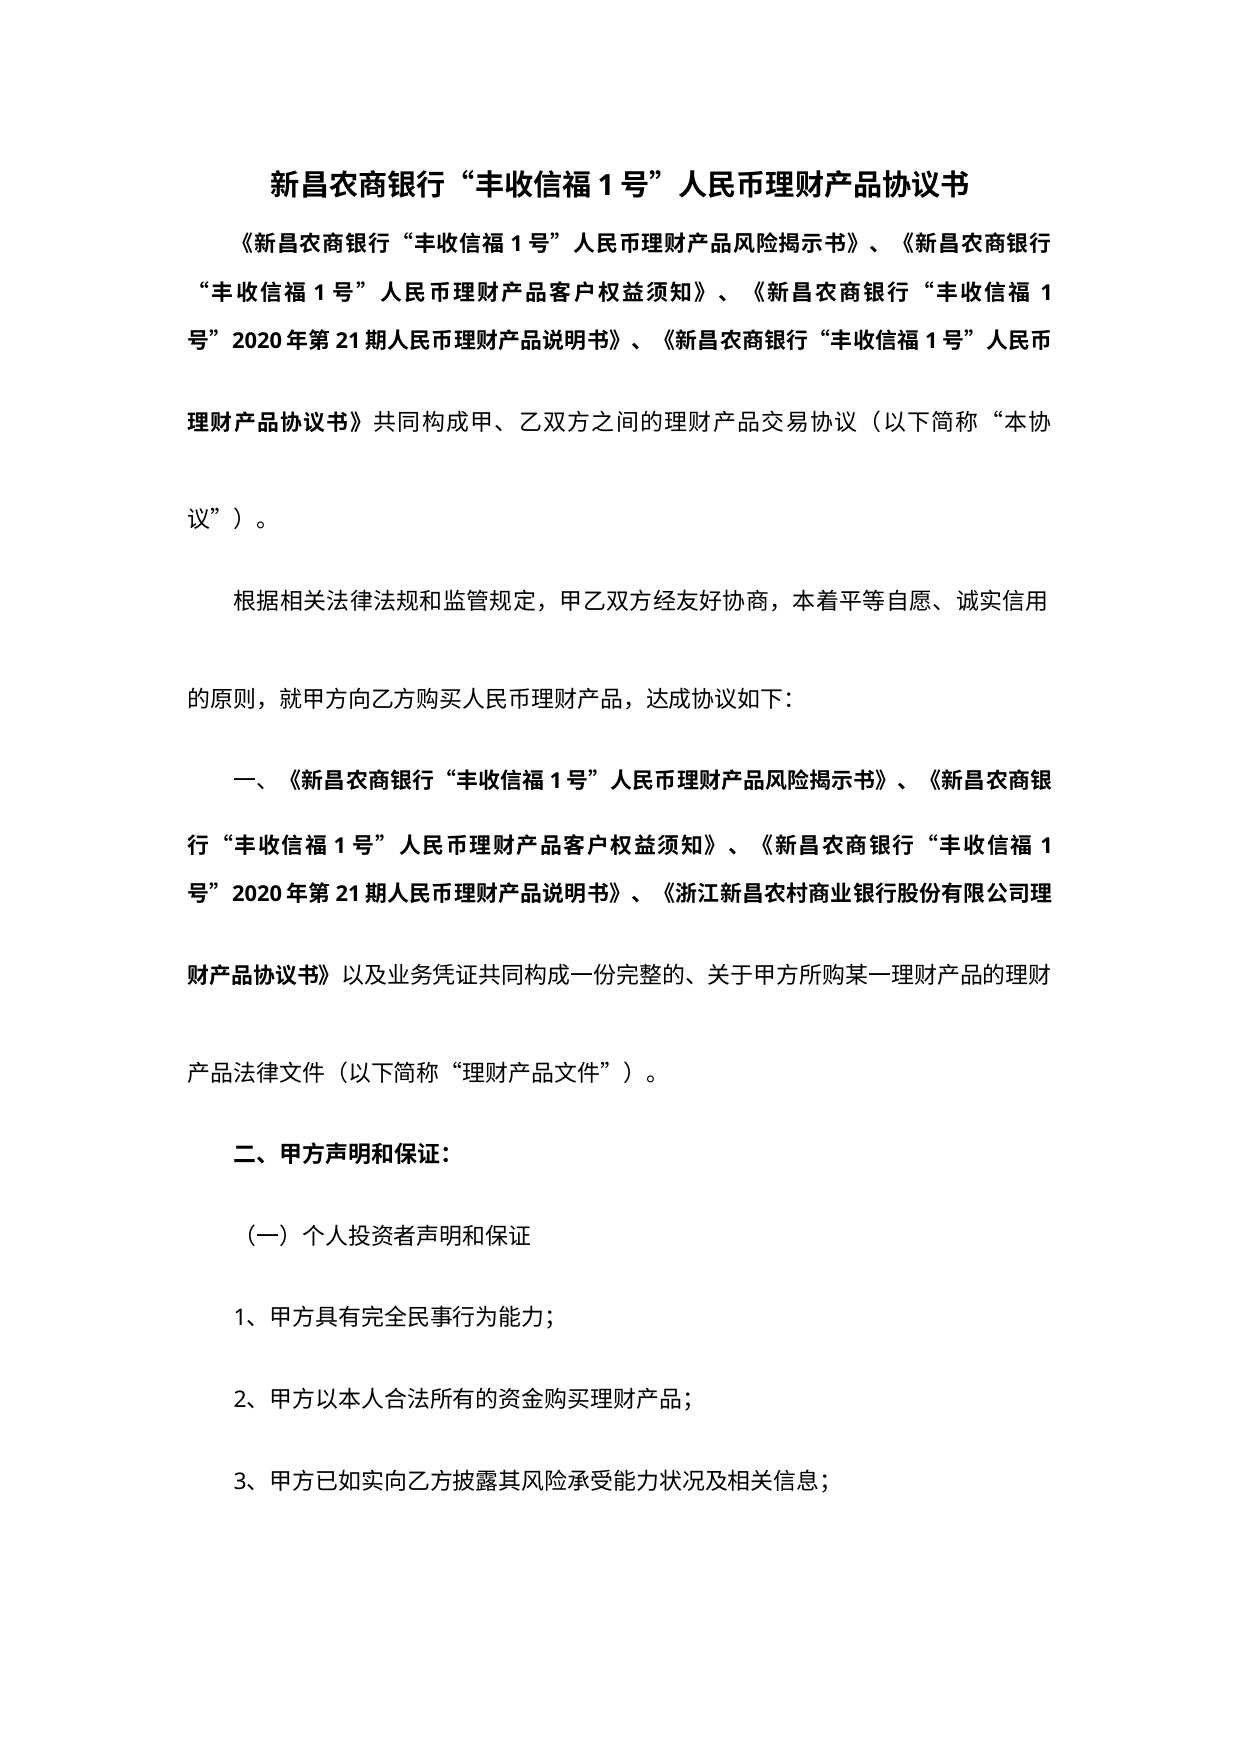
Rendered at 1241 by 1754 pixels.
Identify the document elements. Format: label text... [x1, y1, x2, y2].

text 根据相关法律法规和监管规定，甲乙双方经友好协商，本着平等自愿、诚实信用的原则，就甲方向乙方购买人民币理财产品，达成协议如下： [187, 567, 1053, 729]
text 二、甲方声明和保证： [187, 1120, 1053, 1185]
text 一、《新昌农商银行“丰收信福1号”人民币理财产品风险揭示书》、《新昌农商银行“丰收信福1号”人民币理财产品客户权益须知》、《新昌农商银行“丰收信福1号”2020年第21期人民币理财产品说明书》、《浙江新昌农村商业银行股份有限公司理财产品协议书》以及业务凭证共同构成一份完整的、关于甲方所购某一理财产品的理财产品法律文件（以下简称“理财产品文件”）。 [187, 746, 1053, 1104]
text （一）个人投资者声明和保证 [187, 1202, 1053, 1267]
text 1、甲方具有完全民事行为能力； [187, 1283, 1053, 1348]
text 新昌农商银行“丰收信福1号”人民币理财产品协议书 [187, 162, 1053, 204]
text 2、甲方以本人合法所有的资金购买理财产品； [187, 1365, 1053, 1430]
text 《新昌农商银行“丰收信福1号”人民币理财产品风险揭示书》、《新昌农商银行“丰收信福1号”人民币理财产品客户权益须知》、《新昌农商银行“丰收信福1号”2020年第21期人民币理财产品说明书》、《新昌农商银行“丰收信福1号”人民币理财产品协议书》共同构成甲、乙双方之间的理财产品交易协议（以下简称“本协议”）。 [187, 226, 1053, 551]
text 3、甲方已如实向乙方披露其风险承受能力状况及相关信息； [187, 1447, 1053, 1512]
